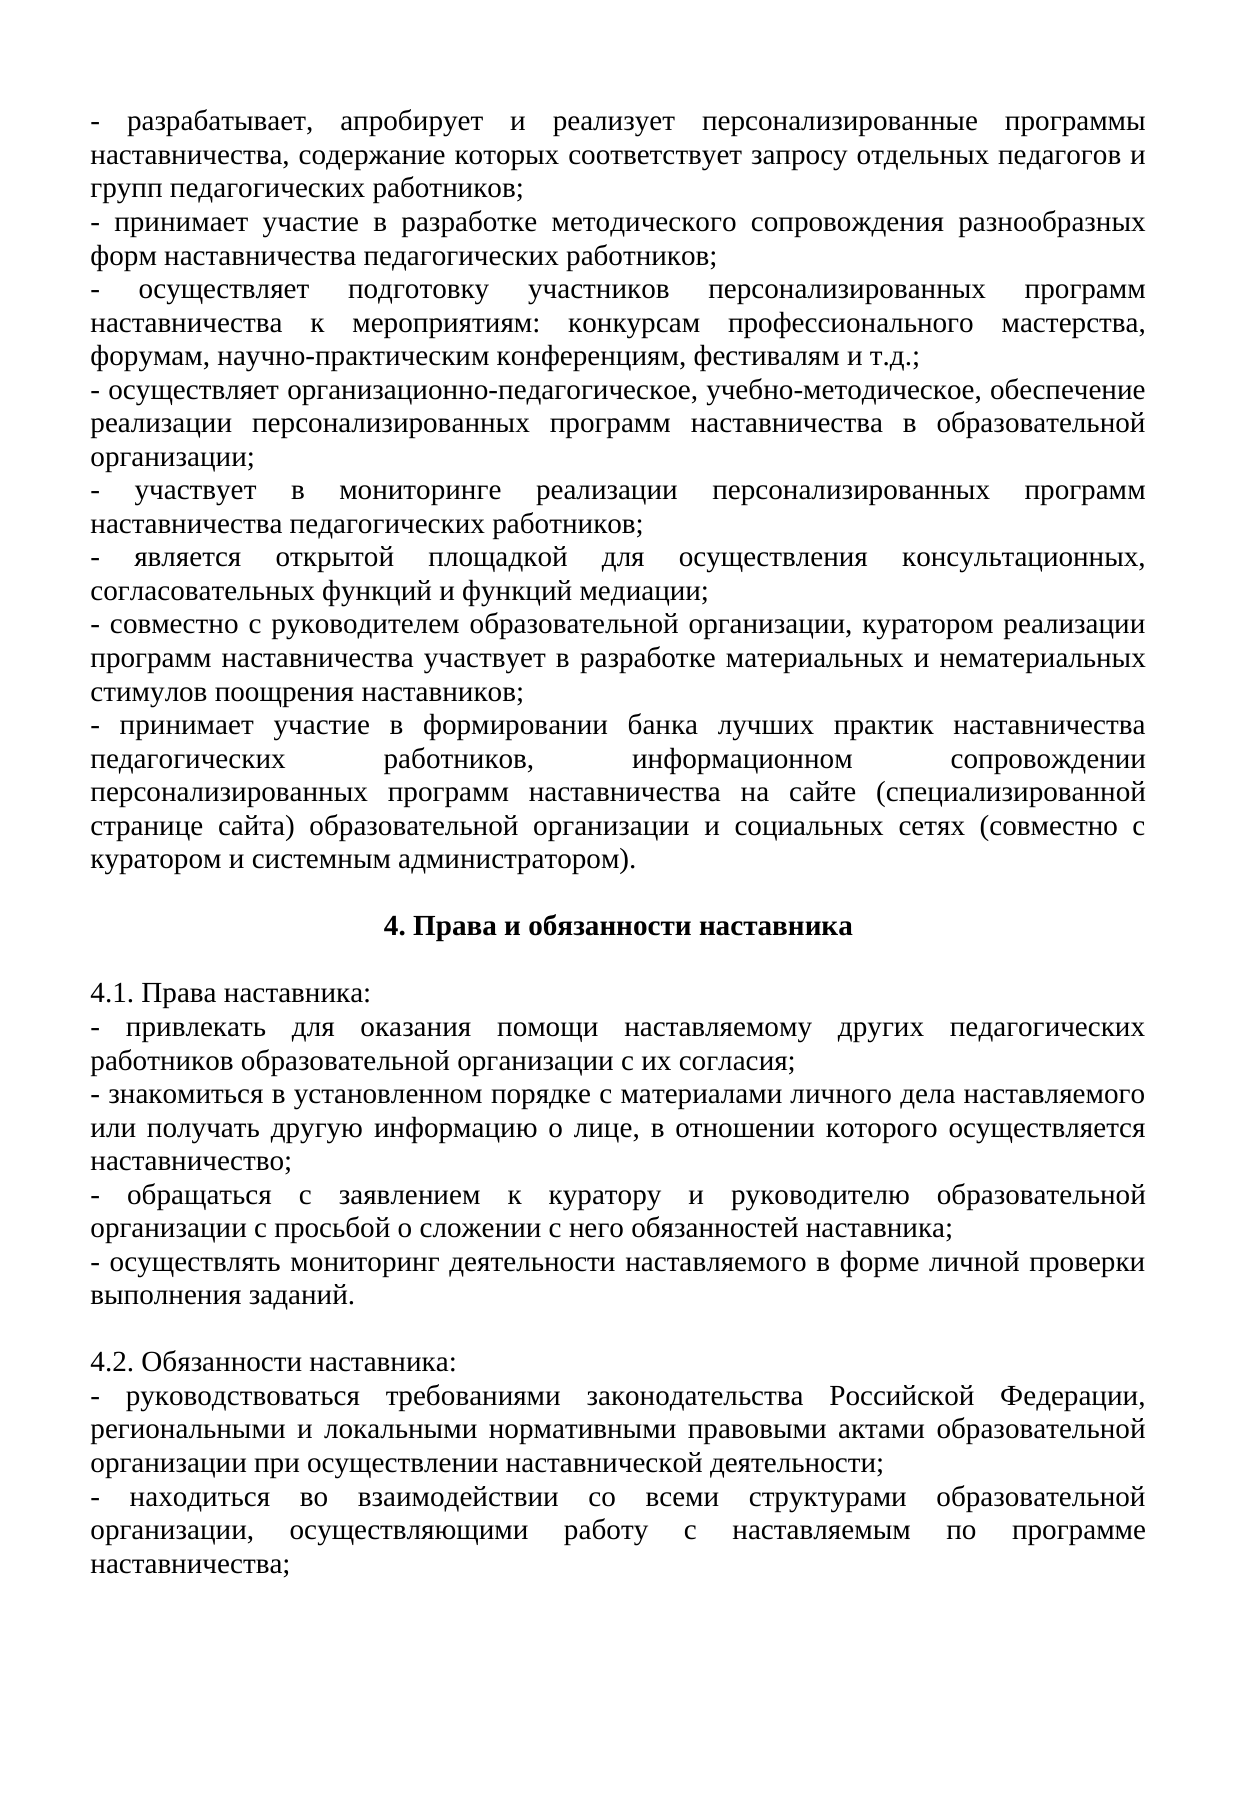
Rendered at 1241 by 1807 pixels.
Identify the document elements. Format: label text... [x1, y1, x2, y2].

text - обращаться с заявлением к куратору и руководителю образовательной организации с просьбой о сложении с него обязанностей наставника; [90, 1177, 1146, 1244]
text - принимает участие в разработке методического сопровождения разнообразных форм наставничества педагогических работников; [90, 204, 1146, 271]
text - участвует в мониторинге реализации персонализированных программ наставничества педагогических работников; [90, 472, 1146, 539]
text - знакомиться в установленном порядке с материалами личного дела наставляемого или получать другую информацию о лице, в отношении которого осуществляется наставничество; [90, 1076, 1146, 1177]
text - является открытой площадкой для осуществления консультационных, согласовательных функций и функций медиации; [90, 539, 1146, 607]
text - привлекать для оказания помощи наставляемому других педагогических работников образовательной организации с их согласия; [90, 1009, 1146, 1076]
text 4. Права и обязанности наставника [90, 908, 1146, 942]
text - осуществлять мониторинг деятельности наставляемого в форме личной проверки выполнения заданий. [90, 1244, 1146, 1311]
text - осуществляет организационно-педагогическое, учебно-методическое, обеспечение реализации персонализированных программ наставничества в образовательной организации; [90, 372, 1146, 472]
text - разрабатывает, апробирует и реализует персонализированные программы наставничества, содержание которых соответствует запросу отдельных педагогов и групп педагогических работников; [90, 103, 1146, 204]
text 4.1. Права наставника: [90, 976, 1146, 1009]
text 4.2. Обязанности наставника: [90, 1344, 1146, 1378]
text - руководствоваться требованиями законодательства Российской Федерации, региональными и локальными нормативными правовыми актами образовательной организации при осуществлении наставнической деятельности; [90, 1378, 1146, 1479]
text - принимает участие в формировании банка лучших практик наставничества педагогических работников, информационном сопровождении персонализированных программ наставничества на сайте (специализированной странице сайта) образовательной организации и социальных сетях (совместно с куратором и системным администратором). [90, 707, 1146, 875]
text - находиться во взаимодействии со всеми структурами образовательной организации, осуществляющими работу с наставляемым по программе наставничества; [90, 1479, 1146, 1579]
text - осуществляет подготовку участников персонализированных программ наставничества к мероприятиям: конкурсам профессионального мастерства, форумам, научно-практическим конференциям, фестивалям и т.д.; [90, 271, 1146, 372]
text - совместно с руководителем образовательной организации, куратором реализации программ наставничества участвует в разработке материальных и нематериальных стимулов поощрения наставников; [90, 607, 1146, 707]
